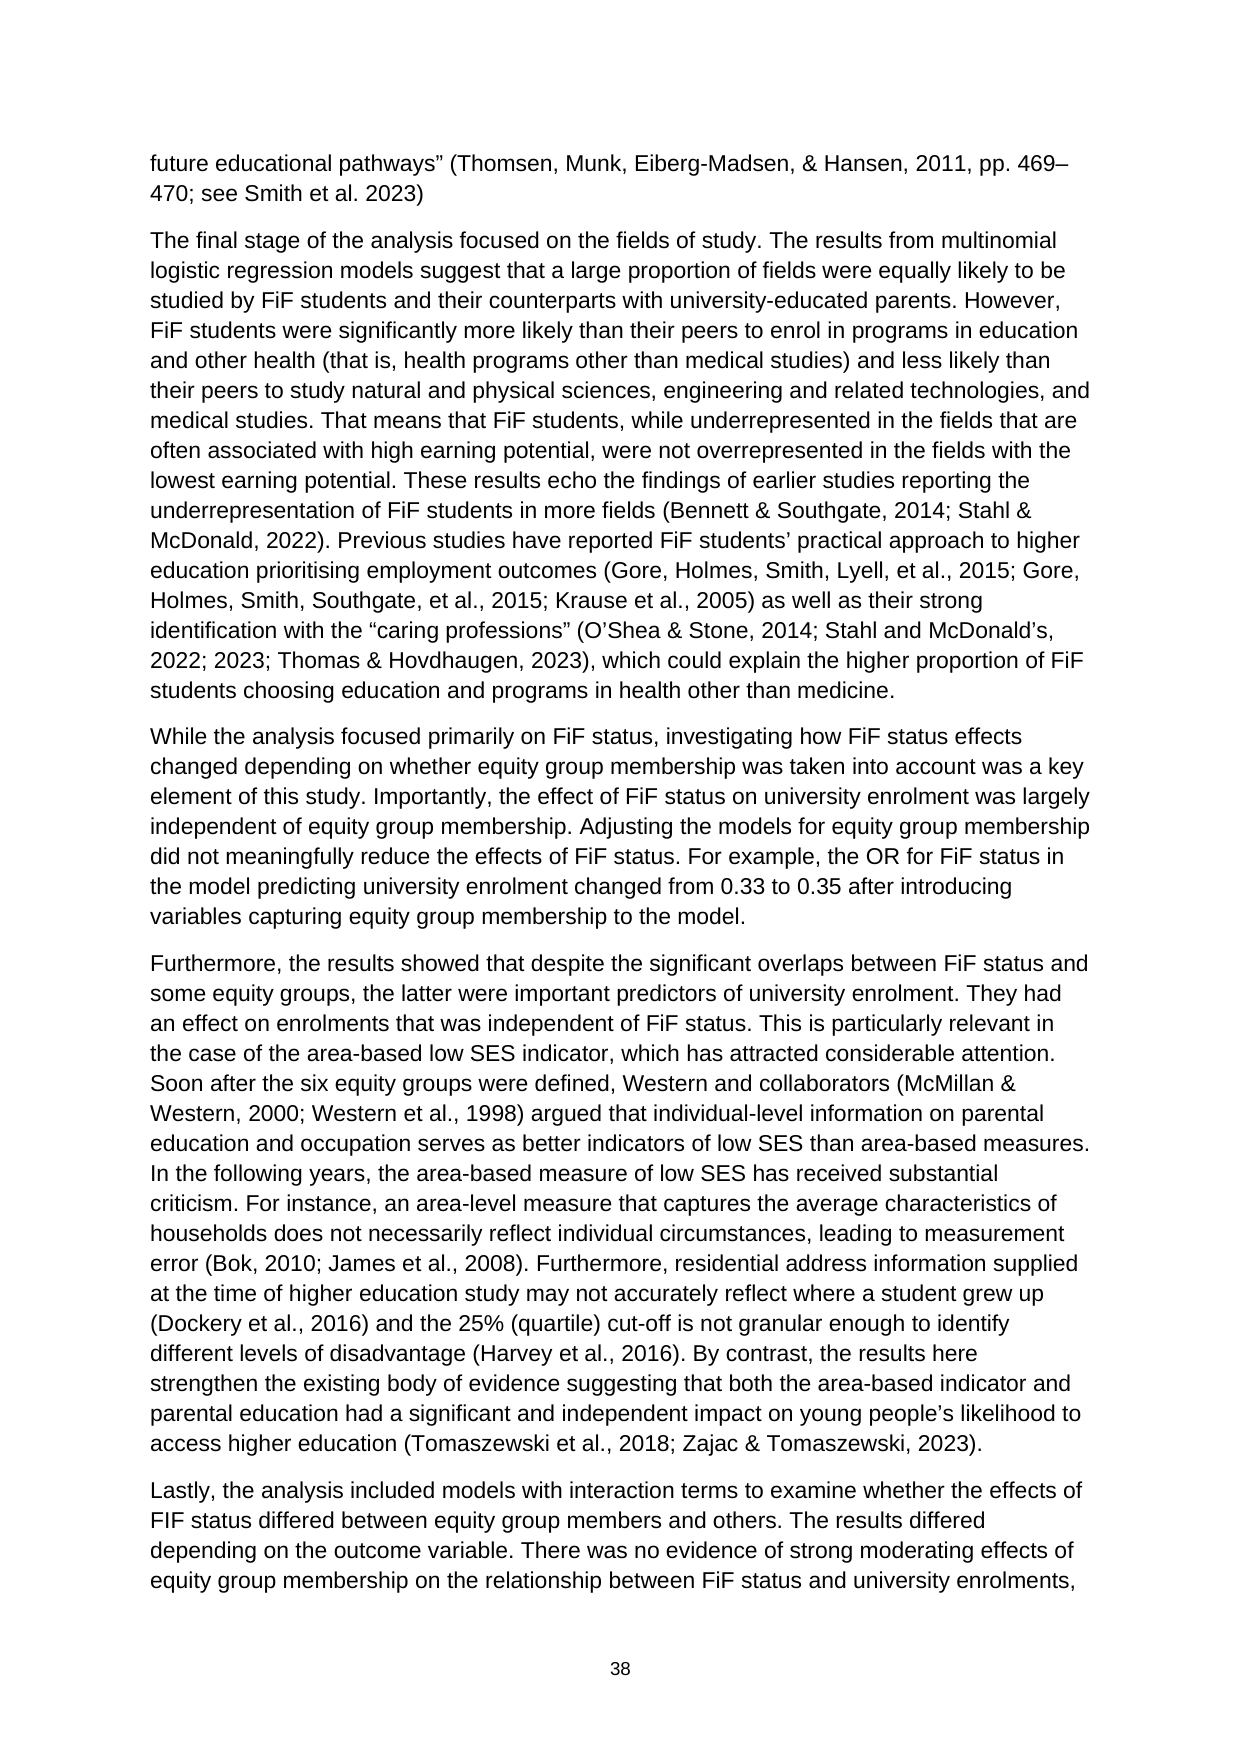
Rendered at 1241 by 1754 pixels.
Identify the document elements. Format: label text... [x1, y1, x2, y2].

text Furthermore, the results showed that despite the significant overlaps between FiF status and some equity groups, the latter were important predictors of university enrolment. They had an effect on enrolments that was independent of FiF status. This is particularly relevant in the case of the area-based low SES indicator, which has attracted considerable attention. Soon after the six equity groups were defined, Western and collaborators (McMillan & Western, 2000; Western et al., 1998) argued that individual-level information on parental education and occupation serves as better indicators of low SES than area-based measures. In the following years, the area-based measure of low SES has received substantial criticism. For instance, an area-level measure that captures the average characteristics of households does not necessarily reflect individual circumstances, leading to measurement error (Bok, 2010; James et al., 2008). Furthermore, residential address information supplied at the time of higher education study may not accurately reflect where a student grew up (Dockery et al., 2016) and the 25% (quartile) cut-off is not granular enough to identify different levels of disadvantage (Harvey et al., 2016). By contrast, the results here strengthen the existing body of evidence suggesting that both the area-based indicator and parental education had a significant and independent impact on young people’s likelihood to access higher education (Tomaszewski et al., 2018; Zajac & Tomaszewski, 2023). [150, 950, 1090, 1456]
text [150, 150, 1090, 206]
text While the analysis focused primarily on FiF status, investigating how FiF status effects changed depending on whether equity group membership was taken into account was a key element of this study. Importantly, the effect of FiF status on university enrolment was largely independent of equity group membership. Adjusting the models for equity group membership did not meaningfully reduce the effects of FiF status. For example, the OR for FiF status in the model predicting university enrolment changed from 0.33 to 0.35 after introducing variables capturing equity group membership to the model. [150, 723, 1090, 930]
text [150, 1477, 1090, 1593]
text The final stage of the analysis focused on the fields of study. The results from multinomial logistic regression models suggest that a large proportion of fields were equally likely to be studied by FiF students and their counterparts with university-educated parents. However, FiF students were significantly more likely than their peers to enrol in programs in education and other health (that is, health programs other than medical studies) and less likely than their peers to study natural and physical sciences, engineering and related technologies, and medical studies. That means that FiF students, while underrepresented in the fields that are often associated with high earning potential, were not overrepresented in the fields with the lowest earning potential. These results echo the findings of earlier studies reporting the underrepresentation of FiF students in more fields (Bennett & Southgate, 2014; Stahl & McDonald, 2022). Previous studies have reported FiF students’ practical approach to higher education prioritising employment outcomes (Gore, Holmes, Smith, Lyell, et al., 2015; Gore, Holmes, Smith, Southgate, et al., 2015; Krause et al., 2005) as well as their strong identification with the “caring professions” (O’Shea & Stone, 2014; Stahl and McDonald’s, 2022; 2023; Thomas & Hovdhaugen, 2023), which could explain the higher proportion of FiF students choosing education and programs in health other than medicine. [150, 227, 1090, 703]
